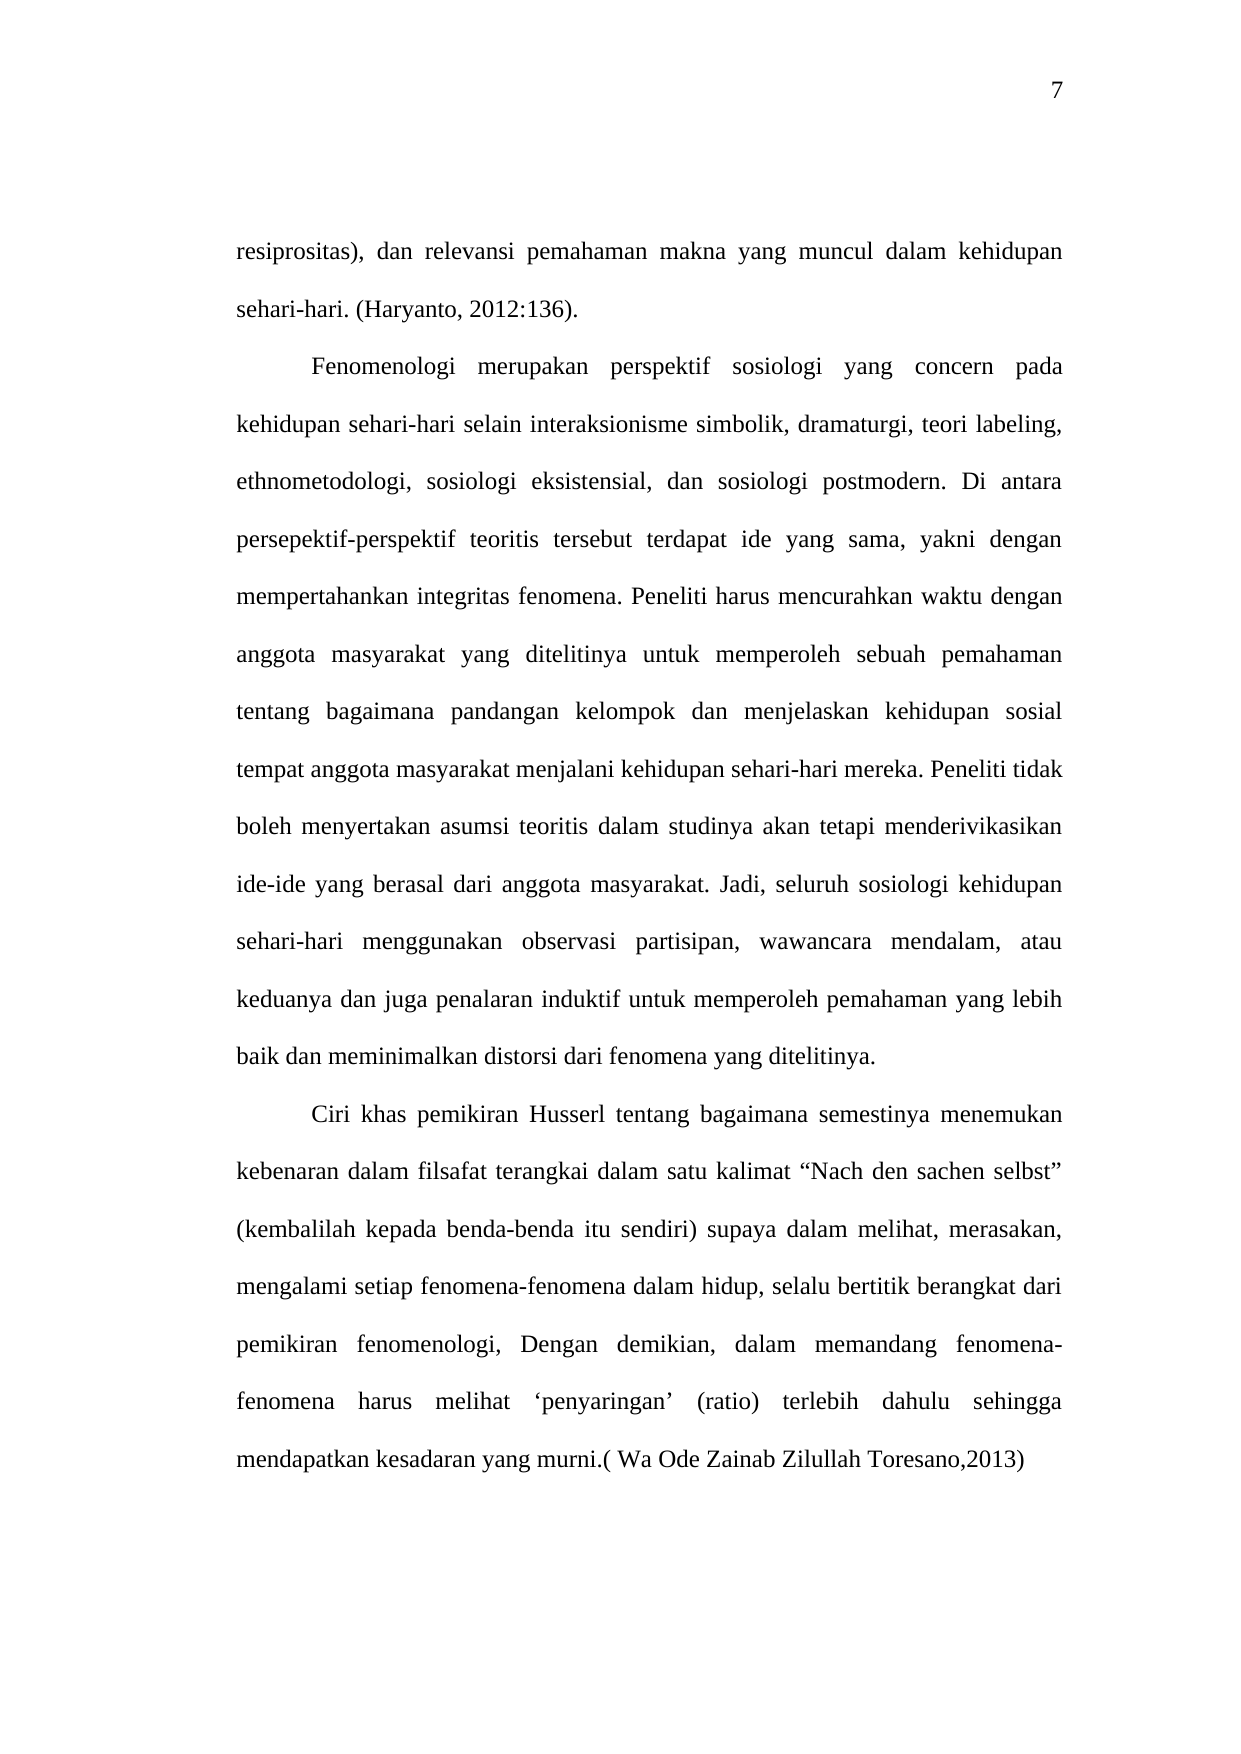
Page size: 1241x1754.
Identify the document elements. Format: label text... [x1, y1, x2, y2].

text Fenomenologi merupakan perspektif sosiologi yang concern pada kehidupan sehari-hari selain interaksionisme simbolik, dramaturgi, teori labeling, ethnometodologi, sosiologi eksistensial, dan sosiologi postmodern. Di antara persepektif-perspektif teoritis tersebut terdapat ide yang sama, yakni dengan mempertahankan integritas fenomena. Peneliti harus mencurahkan waktu dengan anggota masyarakat yang ditelitinya untuk memperoleh sebuah pemahaman tentang bagaimana pandangan kelompok dan menjelaskan kehidupan sosial tempat anggota masyarakat menjalani kehidupan sehari-hari mereka. Peneliti tidak boleh menyertakan asumsi teoritis dalam studinya akan tetapi menderivikasikan ide-ide yang berasal dari anggota masyarakat. Jadi, seluruh sosiologi kehidupan sehari-hari menggunakan observasi partisipan, wawancara mendalam, atau keduanya dan juga penalaran induktif untuk memperoleh pemahaman yang lebih baik dan meminimalkan distorsi dari fenomena yang ditelitinya. [236, 351, 1063, 1070]
text Ciri khas pemikiran Husserl tentang bagaimana semestinya menemukan kebenaran dalam filsafat terangkai dalam satu kalimat “Nach den sachen selbst” (kembalilah kepada benda-benda itu sendiri) supaya dalam melihat, merasakan, mengalami setiap fenomena-fenomena dalam hidup, selalu bertitik berangkat dari pemikiran fenomenologi, Dengan demikian, dalam memandang fenomena-fenomena harus melihat ‘penyaringan’ (ratio) terlebih dahulu sehingga mendapatkan kesadaran yang murni.( Wa Ode Zainab Zilullah Toresano,2013) [236, 1099, 1063, 1472]
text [236, 236, 1063, 322]
